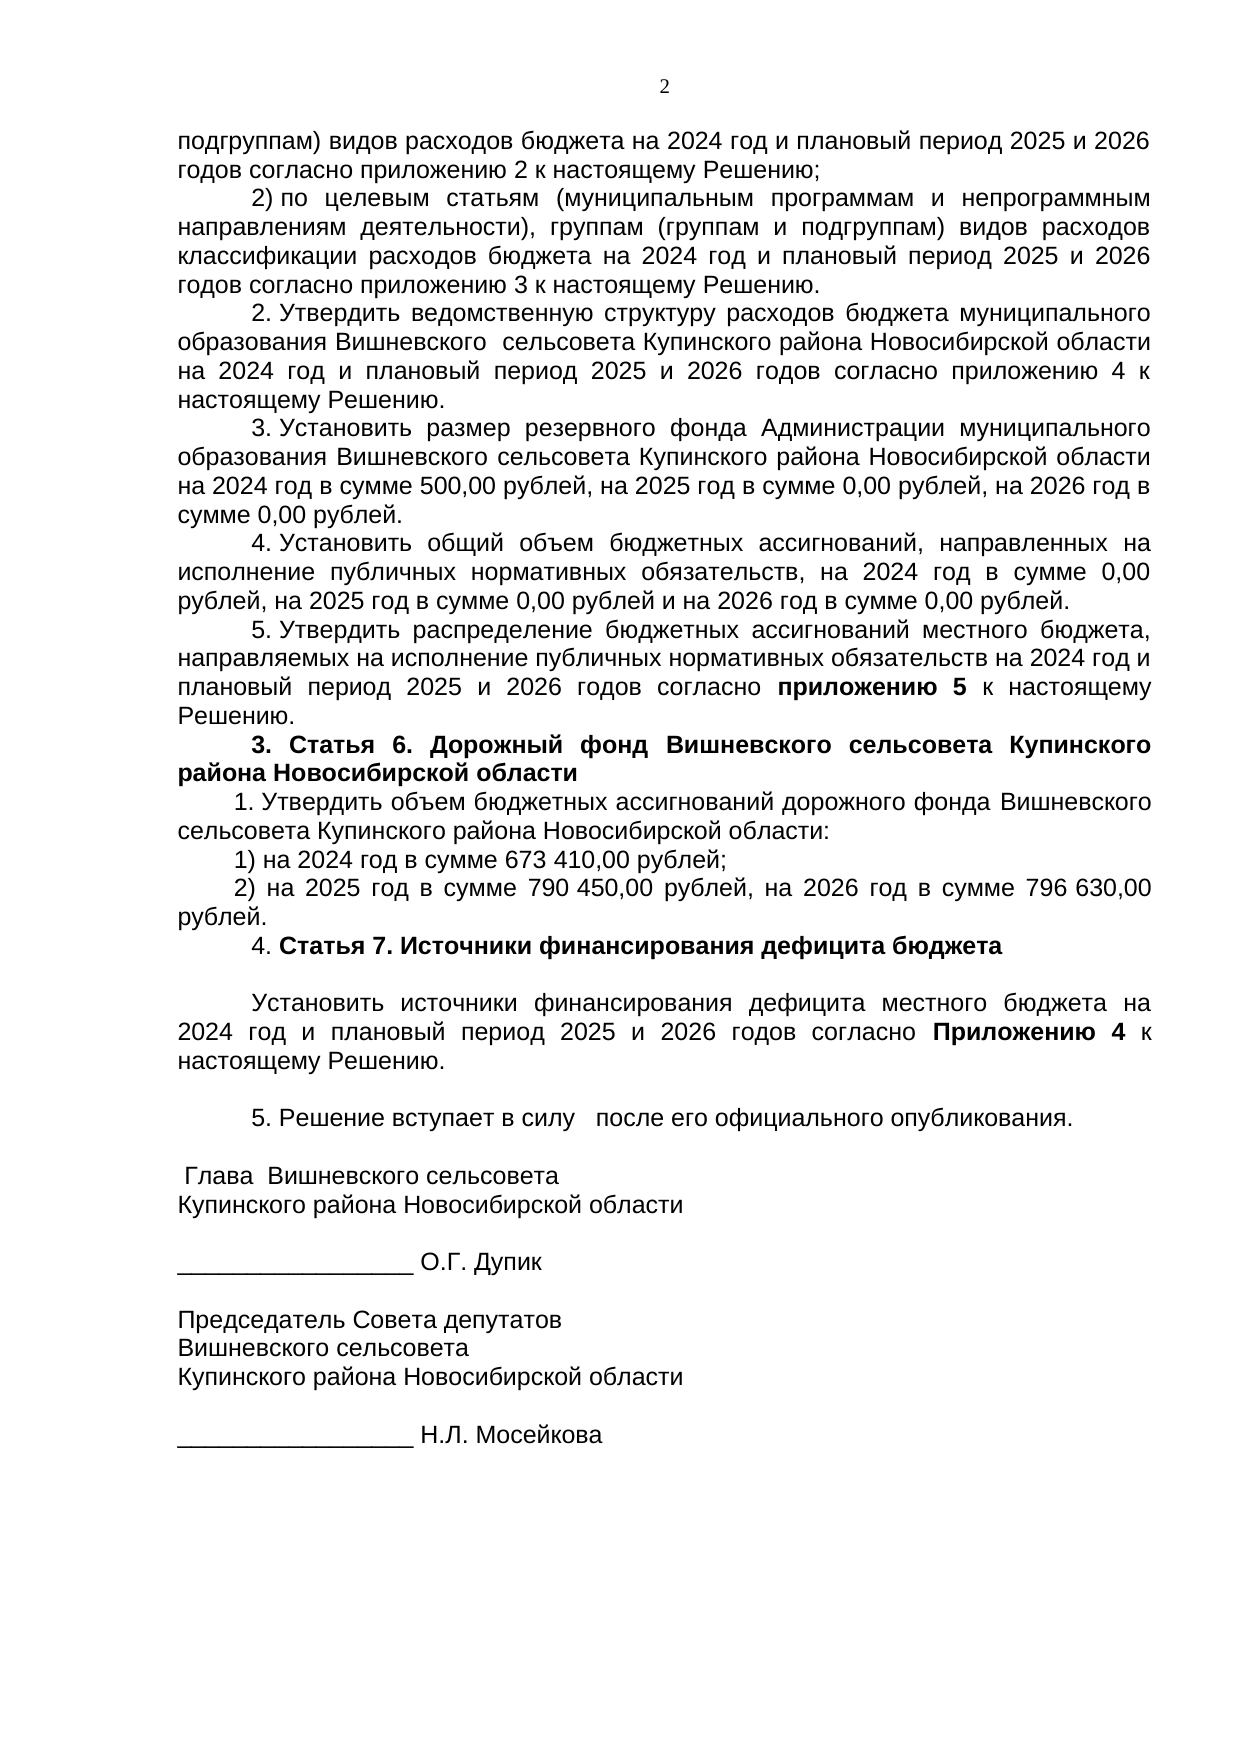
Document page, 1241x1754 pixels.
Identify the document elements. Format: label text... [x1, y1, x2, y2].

text _________________ О.Г. Дупик [177, 1247, 1152, 1276]
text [177, 126, 1152, 183]
text 4. Статья 7. Источники финансирования дефицита бюджета [177, 931, 1152, 960]
text 3. Установить размер резервного фонда Администрации муниципального образования Вишневского сельсовета Купинского района Новосибирской области на 2024 год в сумме 500,00 рублей, на 2025 год в сумме 0,00 рублей, на 2026 год в сумме 0,00 рублей. [177, 413, 1152, 528]
text _________________ Н.Л. Мосейкова [177, 1420, 1152, 1448]
text 5. Решение вступает в силу после его официального опубликования. [177, 1103, 1152, 1132]
text 2) по целевым статьям (муниципальным программам и непрограммным направлениям деятельности), группам (группам и подгруппам) видов расходов классификации расходов бюджета на 2024 год и плановый период 2025 и 2026 годов согласно приложению 3 к настоящему Решению. [177, 183, 1152, 298]
text Председатель Совета депутатов [177, 1305, 1152, 1333]
text 3. Статья 6. Дорожный фонд Вишневского сельсовета Купинского района Новосибирской области [177, 730, 1152, 787]
text 1. Утвердить объем бюджетных ассигнований дорожного фонда Вишневского сельсовета Купинского района Новосибирской области: [177, 787, 1152, 845]
text 4. Установить общий объем бюджетных ассигнований, направленных на исполнение публичных нормативных обязательств, на 2024 год в сумме 0,00 рублей, на 2025 год в сумме 0,00 рублей и на 2026 год в сумме 0,00 рублей. [177, 528, 1152, 615]
text 1) на 2024 год в сумме 673 410,00 рублей; [177, 845, 1152, 873]
text 2. Утвердить ведомственную структуру расходов бюджета муниципального образования Вишневского сельсовета Купинского района Новосибирской области на 2024 год и плановый период 2025 и 2026 годов согласно приложению 4 к настоящему Решению. [177, 298, 1152, 413]
text 2) на 2025 год в сумме 790 450,00 рублей, на 2026 год в сумме 796 630,00 рублей. [177, 873, 1152, 931]
text Купинского района Новосибирской области [177, 1362, 1152, 1391]
text 5. Утвердить распределение бюджетных ассигнований местного бюджета, направляемых на исполнение публичных нормативных обязательств на 2024 год и плановый период 2025 и 2026 годов согласно приложению 5 к настоящему Решению. [177, 615, 1152, 730]
text Купинского района Новосибирской области [177, 1190, 1152, 1218]
text Вишневского сельсовета [177, 1333, 1152, 1362]
text Установить источники финансирования дефицита местного бюджета на 2024 год и плановый период 2025 и 2026 годов согласно Приложению 4 к настоящему Решению. [177, 988, 1152, 1075]
text Глава Вишневского сельсовета [177, 1161, 1152, 1190]
